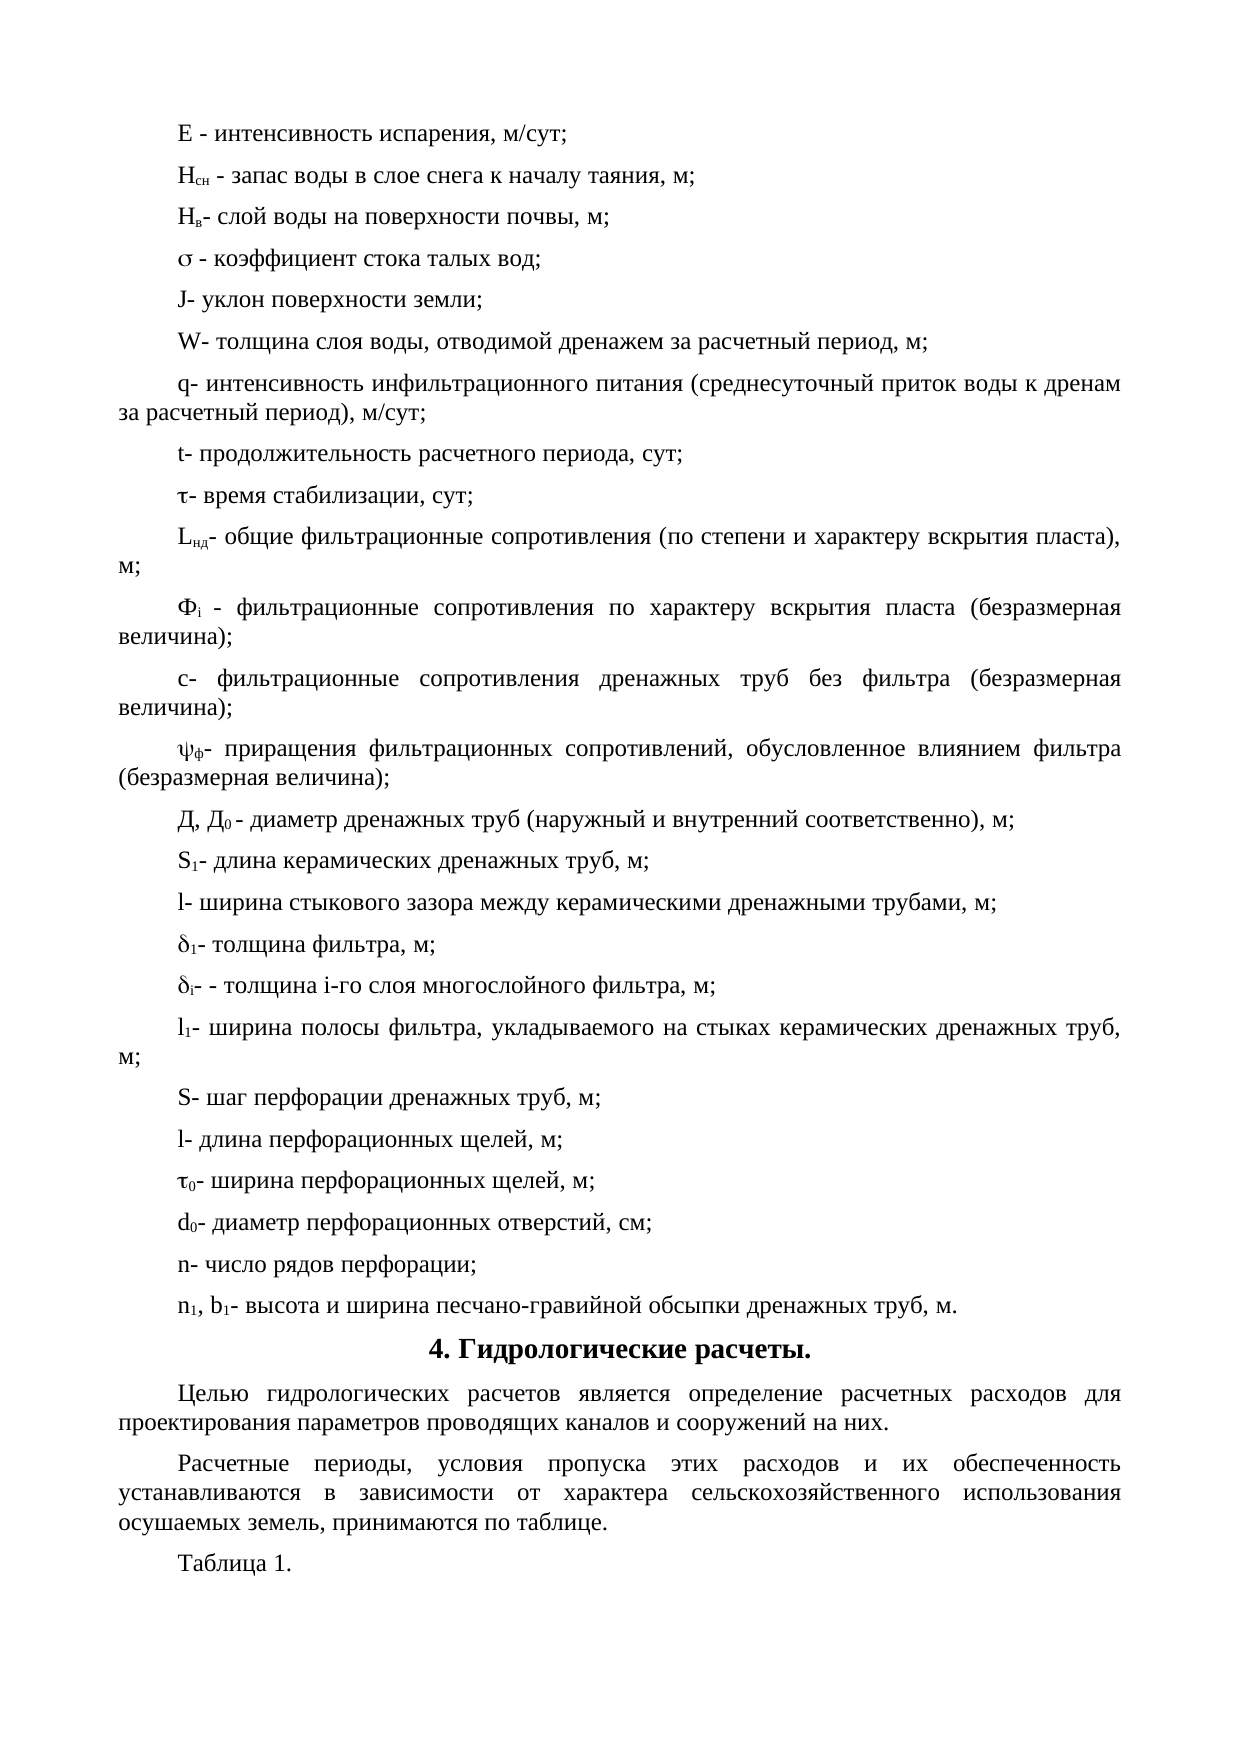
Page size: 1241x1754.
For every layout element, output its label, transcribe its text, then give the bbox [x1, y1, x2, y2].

text Целью гидрологических расчетов является определение расчетных расходов для проектирования параметров проводящих каналов и сооружений на них. [118, 1378, 1122, 1436]
text S1- длина керамических дренажных труб, м; [118, 845, 1122, 874]
text l- ширина стыкового зазора между керамическими дренажными трубами, м; [118, 887, 1122, 916]
text S- шаг перфорации дренажных труб, м; [118, 1082, 1122, 1111]
text t- продолжительность расчетного периода, сут; [118, 438, 1122, 467]
text d0- диаметр перфорационных отверстий, см; [118, 1207, 1122, 1236]
text n- число рядов перфорации; [118, 1248, 1122, 1277]
text - время стабилизации, сут; [118, 480, 1122, 509]
text Д, Д0 - диаметр дренажных труб (наружный и внутренний соответственно), м; [118, 804, 1122, 833]
text n1, b1- высота и ширина песчано-гравийной обсыпки дренажных труб, м. [118, 1290, 1122, 1319]
text W- толщина слоя воды, отводимой дренажем за расчетный период, м; [118, 326, 1122, 355]
text Hcн - запас воды в слое снега к началу таяния, м; [118, 160, 1122, 189]
text l1- ширина полосы фильтра, укладываемого на стыках керамических дренажных труб, м; [118, 1012, 1122, 1070]
text Таблица 1. [118, 1548, 1122, 1577]
text E - интенсивность испарения, м/сут; [118, 118, 1122, 147]
text q- интенсивность инфильтрационного питания (среднесуточный приток воды к дренам за расчетный период), м/сут; [118, 367, 1122, 426]
text J- уклон поверхности земли; [118, 284, 1122, 313]
text Нв- слой воды на поверхности почвы, м; [118, 201, 1122, 230]
text Фi - фильтрационные сопротивления по характеру вскрытия пласта (безразмерная величина); [118, 592, 1122, 650]
text Lнд- общие фильтрационные сопротивления (по степени и характеру вскрытия пласта), м; [118, 521, 1122, 579]
text c- фильтрационные сопротивления дренажных труб без фильтра (безразмерная величина); [118, 662, 1122, 721]
text 0- ширина перфорационных щелей, м; [118, 1165, 1122, 1194]
text i- - толщина i-го слоя многослойного фильтра, м; [118, 970, 1122, 999]
text Расчетные периоды, условия пропуска этих расходов и их обеспеченность устанавливаются в зависимости от характера сельскохозяйственного использования осушаемых земель, принимаются по таблице. [118, 1448, 1122, 1535]
text l- длина перфорационных щелей, м; [118, 1124, 1122, 1153]
text ф- приращения фильтрационных сопротивлений, обусловленное влиянием фильтра (безразмерная величина); [118, 733, 1122, 791]
text 4. Гидрологические расчеты. [118, 1332, 1122, 1365]
text 1- толщина фильтра, м; [118, 928, 1122, 957]
text - коэффициент стока талых вод; [118, 243, 1122, 272]
